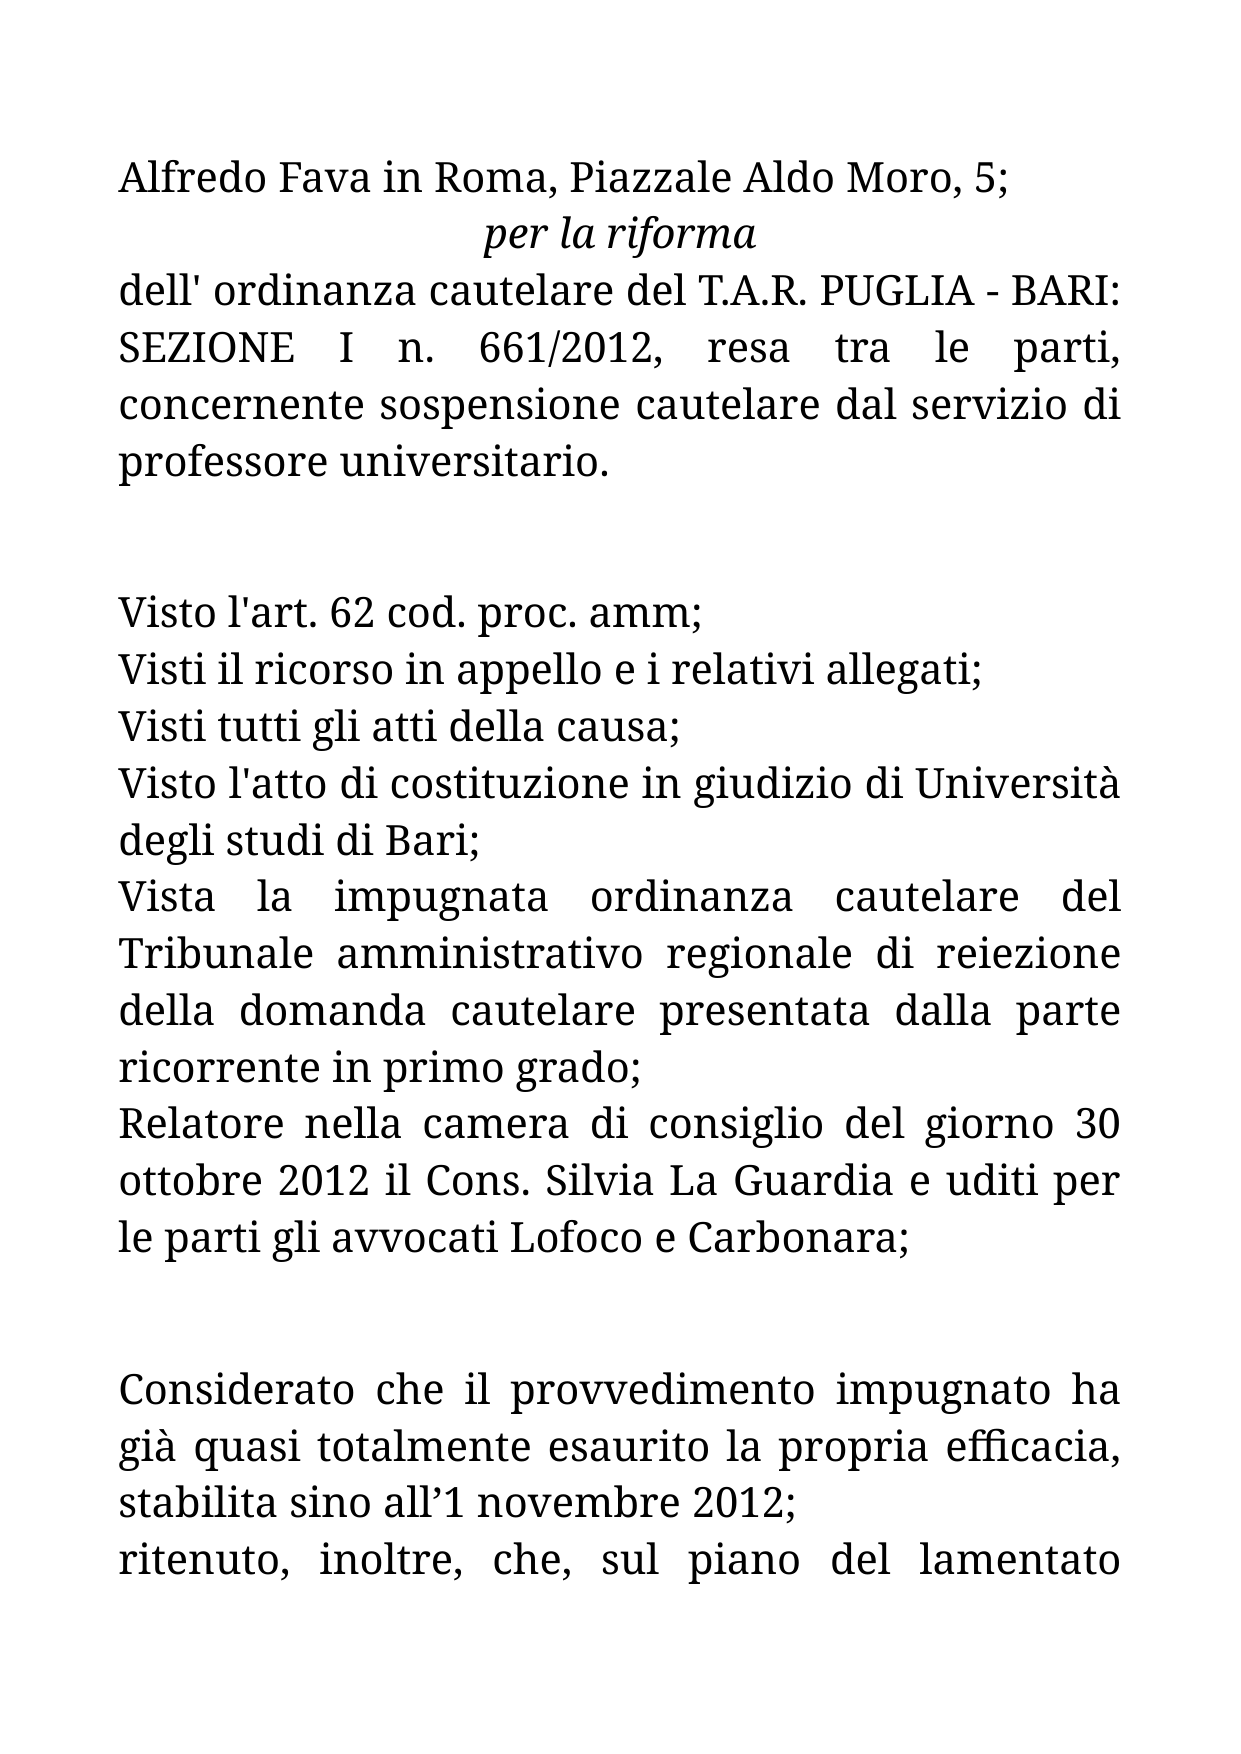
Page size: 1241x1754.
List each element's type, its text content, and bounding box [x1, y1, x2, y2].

text Visti il ricorso in appello e i relativi allegati; [118, 640, 1122, 697]
text dell' ordinanza cautelare del T.A.R. PUGLIA - BARI: SEZIONE I n. 661/2012, resa tra le parti, concernente sospensione cautelare dal servizio di professore universitario. [118, 261, 1122, 488]
text Vista la impugnata ordinanza cautelare del Tribunale amministrativo regionale di reiezione della domanda cautelare presentata dalla parte ricorrente in primo grado; [118, 867, 1122, 1094]
text Relatore nella camera di consiglio del giorno 30 ottobre 2012 il Cons. Silvia La Guardia e uditi per le parti gli avvocati Lofoco e Carbonara; [118, 1094, 1122, 1264]
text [118, 148, 1122, 204]
text Visto l'art. 62 cod. proc. amm; [118, 583, 1122, 640]
text Considerato che il provvedimento impugnato ha già quasi totalmente esaurito la propria efficacia, stabilita sino all’1 novembre 2012; [118, 1360, 1122, 1530]
text per la riforma [118, 204, 1122, 261]
text Visti tutti gli atti della causa; [118, 697, 1122, 754]
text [118, 1530, 1122, 1587]
text Visto l'atto di costituzione in giudizio di Università degli studi di Bari; [118, 754, 1122, 867]
